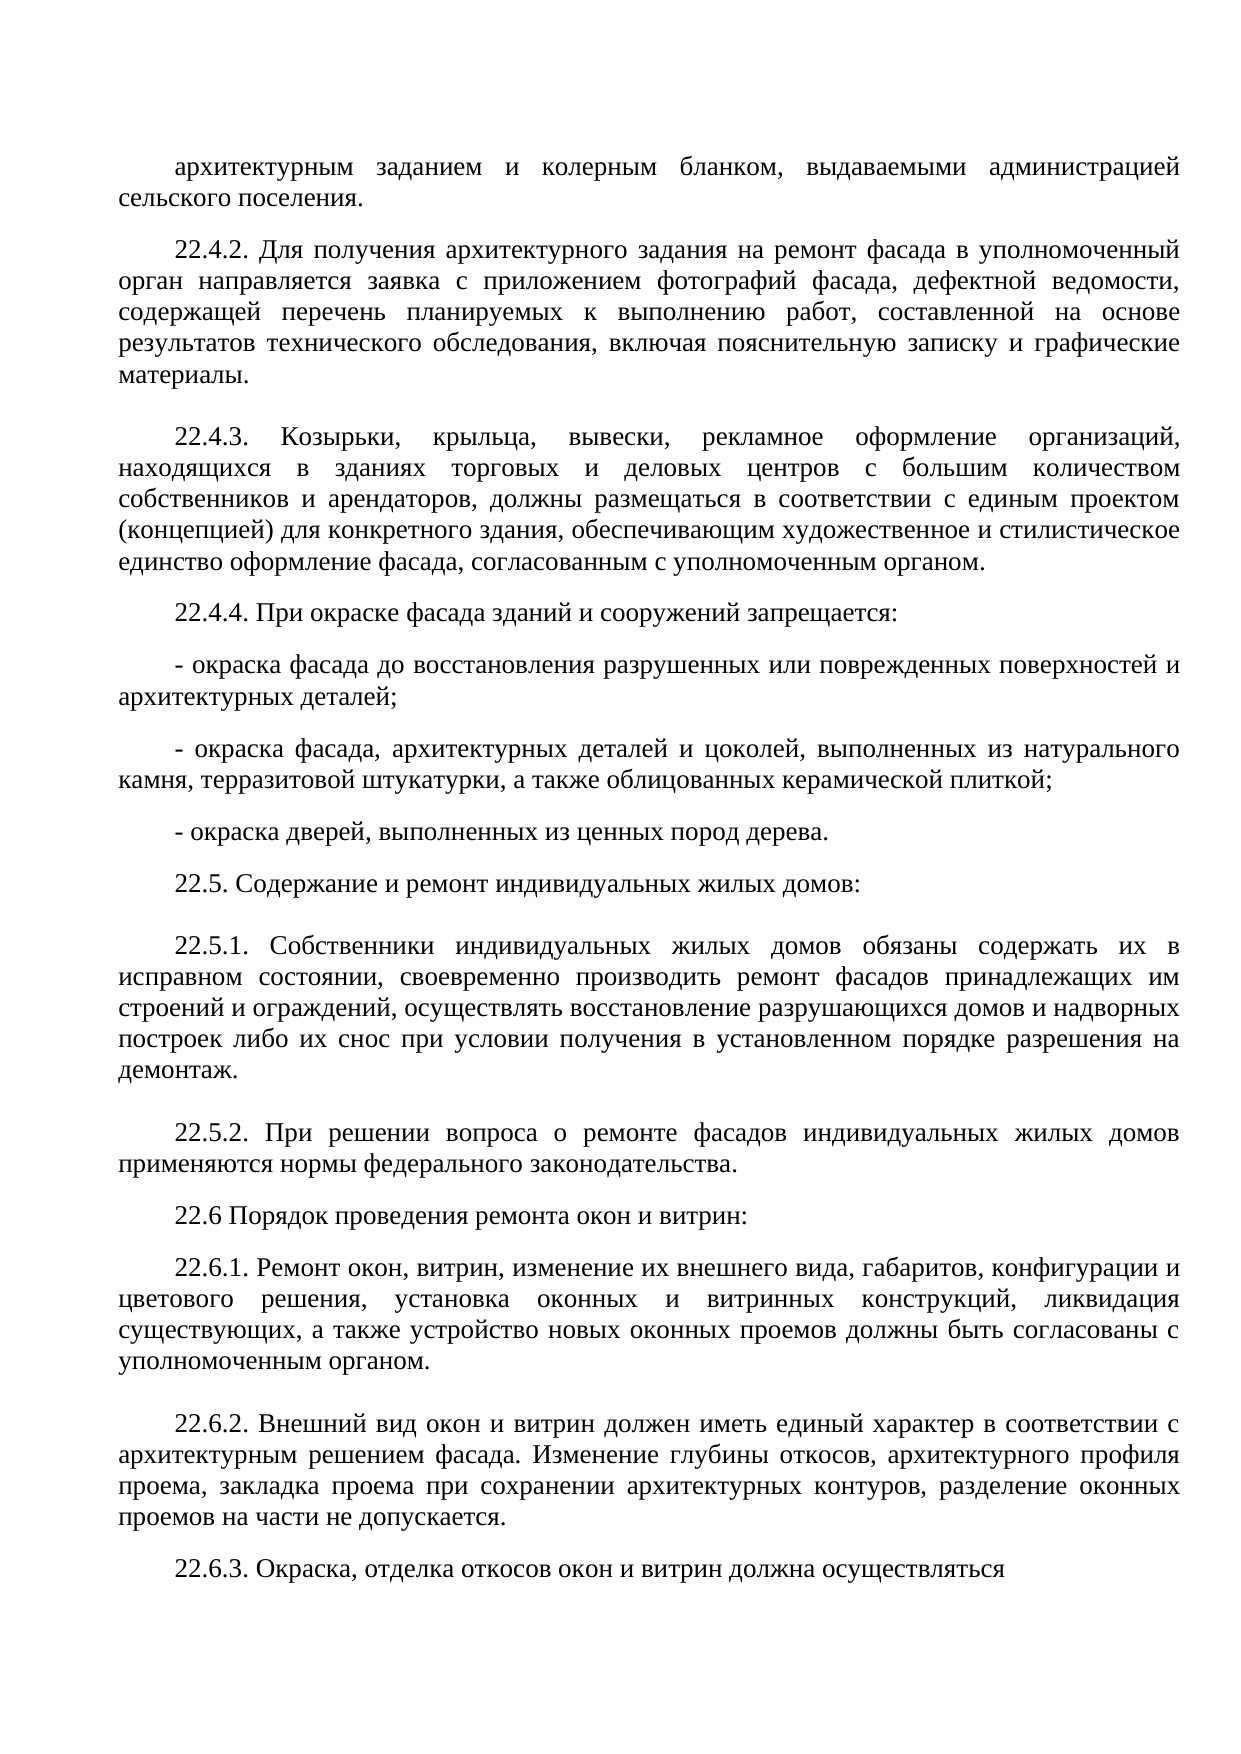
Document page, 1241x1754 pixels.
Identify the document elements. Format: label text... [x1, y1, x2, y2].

text 22.4.4. При окраске фасада зданий и сооружений запрещается: [118, 597, 1181, 628]
text 22.4.2. Для получения архитектурного задания на ремонт фасада в уполномоченный орган направляется заявка с приложением фотографий фасада, дефектной ведомости, содержащей перечень планируемых к выполнению работ, составленной на основе результатов технического обследования, включая пояснительную записку и графические материалы. [118, 233, 1181, 389]
text 22.6.3. Окраска, отделка откосов окон и витрин должна осуществляться [118, 1552, 1181, 1583]
text - окраска фасада, архитектурных деталей и цоколей, выполненных из натурального камня, терразитовой штукатурки, а также облицованных керамической плиткой; [118, 732, 1181, 794]
text 22.4.3. Козырьки, крыльца, вывески, рекламное оформление организаций, находящихся в зданиях торговых и деловых центров с большим количеством собственников и арендаторов, должны размещаться в соответствии с единым проектом (концепцией) для конкретного здания, обеспечивающим художественное и стилистическое единство оформление фасада, согласованным с уполномоченным органом. [118, 420, 1181, 576]
text 22.5. Содержание и ремонт индивидуальных жилых домов: [118, 867, 1181, 898]
text 22.5.1. Собственники индивидуальных жилых домов обязаны содержать их в исправном состоянии, своевременно производить ремонт фасадов принадлежащих им строений и ограждений, осуществлять восстановление разрушающихся домов и надворных построек либо их снос при условии получения в установленном порядке разрешения на демонтаж. [118, 929, 1181, 1085]
text 22.6.1. Ремонт окон, витрин, изменение их внешнего вида, габаритов, конфигурации и цветового решения, установка оконных и витринных конструкций, ликвидация существующих, а также устройство новых оконных проемов должны быть согласованы с уполномоченным органом. [118, 1251, 1181, 1376]
text 22.6 Порядок проведения ремонта окон и витрин: [118, 1199, 1181, 1230]
text - окраска дверей, выполненных из ценных пород дерева. [118, 815, 1181, 846]
text архитектурным заданием и колерным бланком, выдаваемыми администрацией сельского поселения. [118, 150, 1181, 212]
text - окраска фасада до восстановления разрушенных или поврежденных поверхностей и архитектурных деталей; [118, 648, 1181, 711]
text 22.5.2. При решении вопроса о ремонте фасадов индивидуальных жилых домов применяются нормы федерального законодательства. [118, 1116, 1181, 1178]
text 22.6.2. Внешний вид окон и витрин должен иметь единый характер в соответствии с архитектурным решением фасада. Изменение глубины откосов, архитектурного профиля проема, закладка проема при сохранении архитектурных контуров, разделение оконных проемов на части не допускается. [118, 1407, 1181, 1531]
